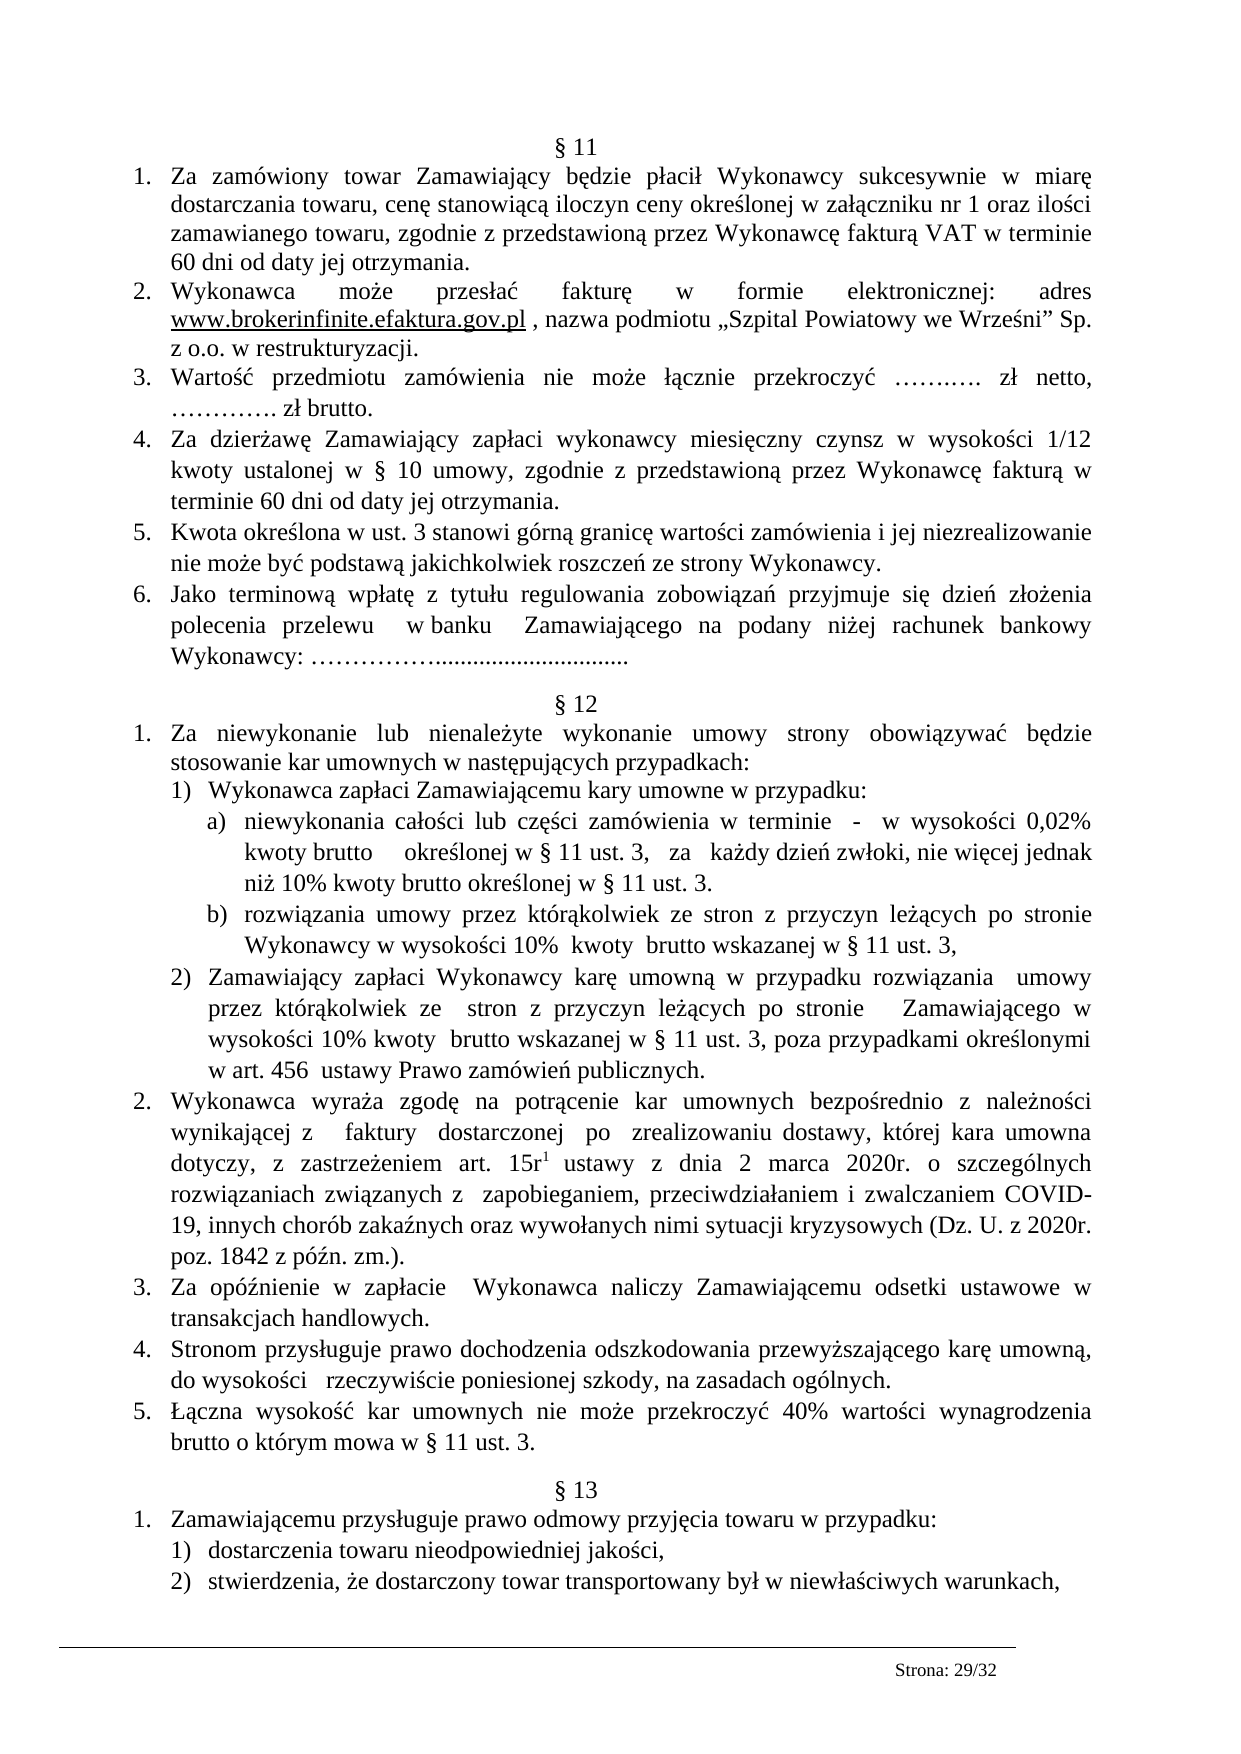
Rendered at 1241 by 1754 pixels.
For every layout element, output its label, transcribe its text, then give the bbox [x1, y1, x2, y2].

list dostarczenia towaru nieodpowiedniej jakości, [170, 1535, 1092, 1563]
list Za zamówiony towar Zamawiający będzie płacił Wykonawcy sukcesywnie w miarę dostarczania towaru, cenę stanowiącą iloczyn ceny określonej w załączniku nr 1 oraz ilości zamawianego towaru, zgodnie z przedstawioną przez Wykonawcę fakturą VAT w terminie 60 dni od daty jej otrzymania. [133, 161, 1092, 276]
list Zamawiający zapłaci Wykonawcy karę umowną w przypadku rozwiązania umowy przez którąkolwiek ze stron z przyczyn leżących po stronie Zamawiającego w wysokości 10% kwoty brutto wskazanej w § 11 ust. 3, poza przypadkami określonymi w art. 456 ustawy Prawo zamówień publicznych. [170, 962, 1092, 1083]
text § 13 [59, 1475, 1092, 1504]
list rozwiązania umowy przez którąkolwiek ze stron z przyczyn leżących po stronie Wykonawcy w wysokości 10% kwoty brutto wskazanej w § 11 ust. 3, [207, 899, 1092, 959]
list niewykonania całości lub części zamówienia w terminie - w wysokości 0,02% kwoty brutto określonej w § 11 ust. 3, za każdy dzień zwłoki, nie więcej jednak niż 10% kwoty brutto określonej w § 11 ust. 3. [207, 806, 1092, 897]
list Stronom przysługuje prawo dochodzenia odszkodowania przewyższającego karę umowną, do wysokości rzeczywiście poniesionej szkody, na zasadach ogólnych. [133, 1334, 1092, 1394]
text § 12 [59, 689, 1092, 718]
list stwierdzenia, że dostarczony towar transportowany był w niewłaściwych warunkach, [170, 1566, 1092, 1594]
list Za opóźnienie w zapłacie Wykonawca naliczy Zamawiającemu odsetki ustawowe w transakcjach handlowych. [133, 1272, 1092, 1332]
list Łączna wysokość kar umownych nie może przekroczyć 40% wartości wynagrodzenia brutto o którym mowa w § 11 ust. 3. [133, 1396, 1092, 1456]
list Wartość przedmiotu zamówienia nie może łącznie przekroczyć …….…. zł netto, …………. zł brutto. [133, 362, 1092, 422]
list Za dzierżawę Zamawiający zapłaci wykonawcy miesięczny czynsz w wysokości 1/12 kwoty ustalonej w § 10 umowy, zgodnie z przedstawioną przez Wykonawcę fakturą w terminie 60 dni od daty jej otrzymania. [133, 424, 1092, 515]
list Wykonawca może przesłać fakturę w formie elektronicznej: adres www.brokerinfinite.efaktura.gov.pl , nazwa podmiotu „Szpital Powiatowy we Wrześni” Sp. z o.o. w restrukturyzacji. [133, 276, 1092, 362]
text § 11 [59, 132, 1092, 161]
list Za niewykonanie lub nienależyte wykonanie umowy strony obowiązywać będzie stosowanie kar umownych w następujących przypadkach: [133, 718, 1092, 775]
list Wykonawca wyraża zgodę na potrącenie kar umownych bezpośrednio z należności wynikającej z faktury dostarczonej po zrealizowaniu dostawy, której kara umowna dotyczy, z zastrzeżeniem art. 15r1 ustawy z dnia 2 marca 2020r. o szczególnych rozwiązaniach związanych z zapobieganiem, przeciwdziałaniem i zwalczaniem COVID-19, innych chorób zakaźnych oraz wywołanych nimi sytuacji kryzysowych (Dz. U. z 2020r. poz. 1842 z późn. zm.). [133, 1086, 1092, 1270]
list Jako terminową wpłatę z tytułu regulowania zobowiązań przyjmuje się dzień złożenia polecenia przelewu w banku Zamawiającego na podany niżej rachunek bankowy Wykonawcy: ……………............................... [133, 579, 1092, 670]
list Kwota określona w ust. 3 stanowi górną granicę wartości zamówienia i jej niezrealizowanie nie może być podstawą jakichkolwiek roszczeń ze strony Wykonawcy. [133, 517, 1092, 577]
list Zamawiającemu przysługuje prawo odmowy przyjęcia towaru w przypadku: [133, 1504, 1092, 1532]
list Wykonawca zapłaci Zamawiającemu kary umowne w przypadku: [170, 775, 1092, 804]
